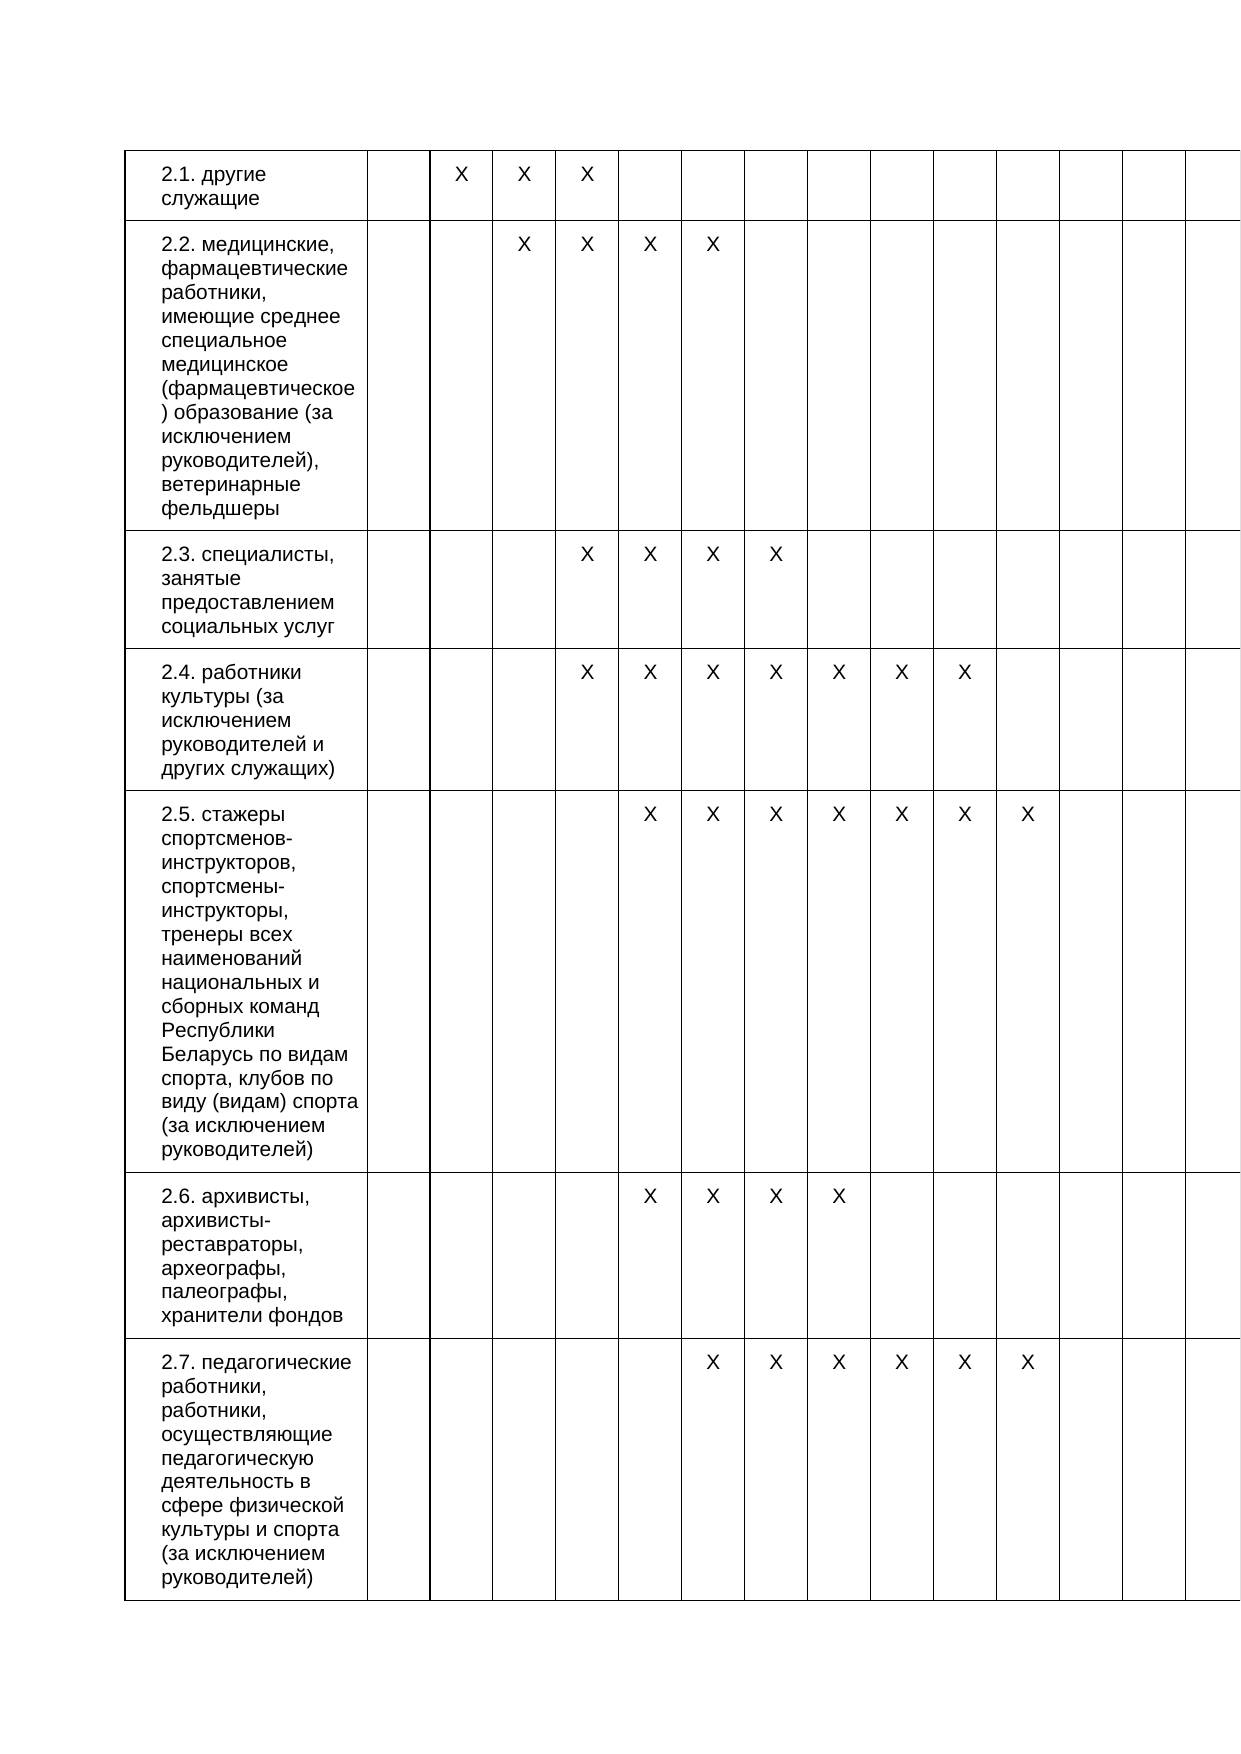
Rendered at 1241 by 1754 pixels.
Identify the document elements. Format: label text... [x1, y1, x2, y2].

table_cell X [871, 791, 933, 1172]
table_cell [368, 151, 429, 220]
table_cell X [934, 791, 996, 1172]
table_cell [493, 649, 555, 790]
table_cell [493, 531, 555, 648]
table_cell [871, 151, 933, 220]
table_cell X [934, 649, 996, 790]
table_cell X [808, 1339, 870, 1600]
table_cell X [619, 1173, 681, 1338]
table_cell X [431, 151, 492, 220]
table_cell [871, 531, 933, 648]
table_cell [934, 151, 996, 220]
table_cell [1060, 791, 1122, 1172]
table_cell [1123, 221, 1185, 530]
table_cell [1186, 1339, 1240, 1600]
table_cell X [556, 531, 618, 648]
table_cell X [619, 531, 681, 648]
table_cell [368, 1339, 429, 1600]
table_cell [1123, 1339, 1185, 1600]
table_cell [431, 531, 492, 648]
table_cell X [619, 221, 681, 530]
table_cell X [556, 151, 618, 220]
table_cell [556, 1339, 618, 1600]
table_cell [682, 151, 744, 220]
table_cell [934, 1173, 996, 1338]
table_cell [808, 221, 870, 530]
table_cell [1060, 1339, 1122, 1600]
table_cell X [745, 531, 807, 648]
table_cell X [745, 791, 807, 1172]
table_cell [368, 791, 429, 1172]
table_cell [808, 151, 870, 220]
table_cell [431, 221, 492, 530]
table_cell X [997, 791, 1059, 1172]
table_cell X [871, 649, 933, 790]
table_cell [1186, 531, 1240, 648]
table_cell [1060, 649, 1122, 790]
table_cell [871, 1173, 933, 1338]
table_cell [997, 531, 1059, 648]
table_cell [745, 221, 807, 530]
table_cell X [745, 649, 807, 790]
table_cell 2.5. стажеры спортсменов-инструкторов, спортсмены-инструкторы, тренеры всех наименований национальных и сборных команд Республики Беларусь по видам спорта, клубов по виду (видам) спорта (за исключением руководителей) [126, 791, 367, 1172]
table_cell [368, 649, 429, 790]
table_cell X [682, 221, 744, 530]
table_cell [368, 531, 429, 648]
table_cell X [871, 1339, 933, 1600]
table_cell X [682, 1173, 744, 1338]
table_cell 2.4. работники культуры (за исключением руководителей и других служащих) [126, 649, 367, 790]
table_cell [1186, 221, 1240, 530]
table_cell X [619, 791, 681, 1172]
table_cell X [682, 531, 744, 648]
table_cell [556, 1173, 618, 1338]
table_cell [1123, 1173, 1185, 1338]
table_cell 2.3. специалисты, занятые предоставлением социальных услуг [126, 531, 367, 648]
table_cell [431, 791, 492, 1172]
table_cell [493, 791, 555, 1172]
table_cell X [619, 649, 681, 790]
table_cell X [682, 1339, 744, 1600]
table_cell [431, 1173, 492, 1338]
table_cell [493, 1339, 555, 1600]
table_cell [1060, 531, 1122, 648]
table_cell X [808, 1173, 870, 1338]
table_cell [1186, 151, 1240, 220]
table_cell X [808, 649, 870, 790]
table_cell X [493, 221, 555, 530]
table_cell [368, 221, 429, 530]
table_cell [431, 1339, 492, 1600]
table_cell [934, 531, 996, 648]
table_cell [997, 151, 1059, 220]
table_cell X [997, 1339, 1059, 1600]
table_cell [1123, 531, 1185, 648]
table_cell X [682, 649, 744, 790]
table_cell 2.1. другие служащие [126, 151, 367, 220]
table_cell [1060, 1173, 1122, 1338]
table_cell [997, 1173, 1059, 1338]
table_cell [1123, 151, 1185, 220]
table_cell [431, 649, 492, 790]
table_cell X [682, 791, 744, 1172]
table_cell 2.2. медицинские, фармацевтические работники, имеющие среднее специальное медицинское (фармацевтическое) образование (за исключением руководителей), ветеринарные фельдшеры [126, 221, 367, 530]
table_cell [1060, 221, 1122, 530]
table_cell [934, 221, 996, 530]
table_cell 2.7. педагогические работники, работники, осуществляющие педагогическую деятельность в сфере физической культуры и спорта (за исключением руководителей) [126, 1339, 367, 1600]
table_cell X [934, 1339, 996, 1600]
table_cell X [493, 151, 555, 220]
table_cell [745, 151, 807, 220]
table_cell X [808, 791, 870, 1172]
table_cell [619, 151, 681, 220]
table_cell X [745, 1339, 807, 1600]
table_cell X [745, 1173, 807, 1338]
table_cell [1186, 1173, 1240, 1338]
table_cell X [556, 649, 618, 790]
table_cell [1123, 649, 1185, 790]
table_cell [556, 791, 618, 1172]
table_cell 2.6. архивисты, архивисты-реставраторы, археографы, палеографы, хранители фондов [126, 1173, 367, 1338]
table_cell [808, 531, 870, 648]
table_cell [871, 221, 933, 530]
table_cell [997, 221, 1059, 530]
table_cell X [556, 221, 618, 530]
table_cell [997, 649, 1059, 790]
table_cell [368, 1173, 429, 1338]
table_cell [1123, 791, 1185, 1172]
table_cell [1186, 649, 1240, 790]
table_cell [619, 1339, 681, 1600]
table_cell [493, 1173, 555, 1338]
table_cell [1060, 151, 1122, 220]
table_cell [1186, 791, 1240, 1172]
